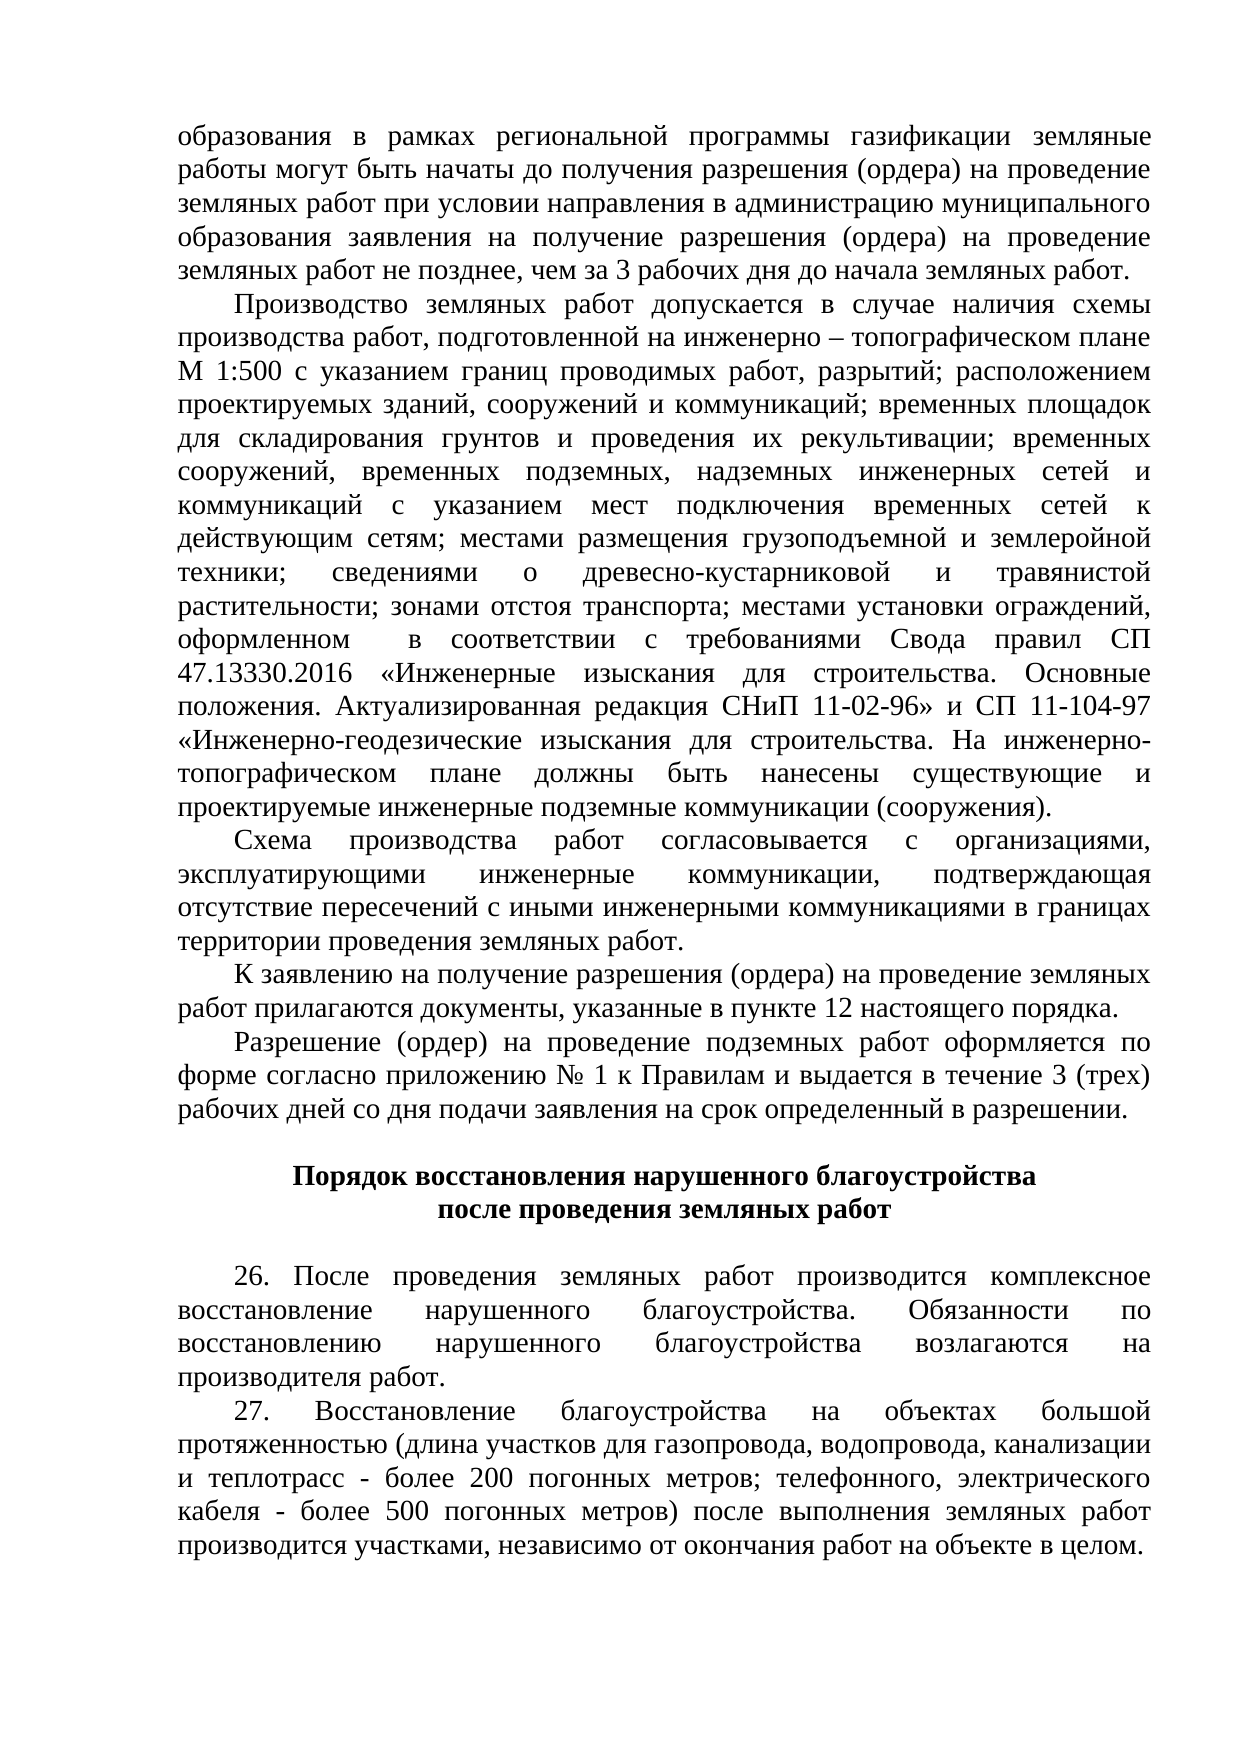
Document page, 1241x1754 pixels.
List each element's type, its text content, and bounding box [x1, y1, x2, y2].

text Производство земляных работ допускается в случае наличия схемы производства работ, подготовленной на инженерно – топографическом плане М 1:500 с указанием границ проводимых работ, разрытий; расположением проектируемых зданий, сооружений и коммуникаций; временных площадок для складирования грунтов и проведения их рекультивации; временных сооружений, временных подземных, надземных инженерных сетей и коммуникаций с указанием мест подключения временных сетей к действующим сетям; местами размещения грузоподъемной и землеройной техники; сведениями о древесно-кустарниковой и травянистой растительности; зонами отстоя транспорта; местами установки ограждений, оформленном в соответствии с требованиями Свода правил СП 47.13330.2016 «Инженерные изыскания для строительства. Основные положения. Актуализированная редакция СНиП 11-02-96» и СП 11-104-97 «Инженерно-геодезические изыскания для строительства. На инженерно-топографическом плане должны быть нанесены существующие и проектируемые инженерные подземные коммуникации (сооружения). [177, 286, 1152, 822]
text Схема производства работ согласовывается с организациями, эксплуатирующими инженерные коммуникации, подтверждающая отсутствие пересечений с иными инженерными коммуникациями в границах территории проведения земляных работ. [177, 822, 1152, 957]
text 26. После проведения земляных работ производится комплексное восстановление нарушенного благоустройства. Обязанности по восстановлению нарушенного благоустройства возлагаются на производителя работ. [177, 1258, 1152, 1393]
text 27. Восстановление благоустройства на объектах большой протяженностью (длина участков для газопровода, водопровода, канализации и теплотрасс - более 200 погонных метров; телефонного, электрического кабеля - более 500 погонных метров) после выполнения земляных работ производится участками, независимо от окончания работ на объекте в целом. [177, 1393, 1152, 1560]
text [177, 118, 1152, 286]
text Разрешение (ордер) на проведение подземных работ оформляется по форме согласно приложению № 1 к Правилам и выдается в течение 3 (трех) рабочих дней со дня подачи заявления на срок определенный в разрешении. [177, 1024, 1152, 1124]
text К заявлению на получение разрешения (ордера) на проведение земляных работ прилагаются документы, указанные в пункте 12 настоящего порядка. [177, 957, 1152, 1024]
text после проведения земляных работ [177, 1191, 1152, 1225]
text Порядок восстановления нарушенного благоустройства [177, 1158, 1152, 1191]
